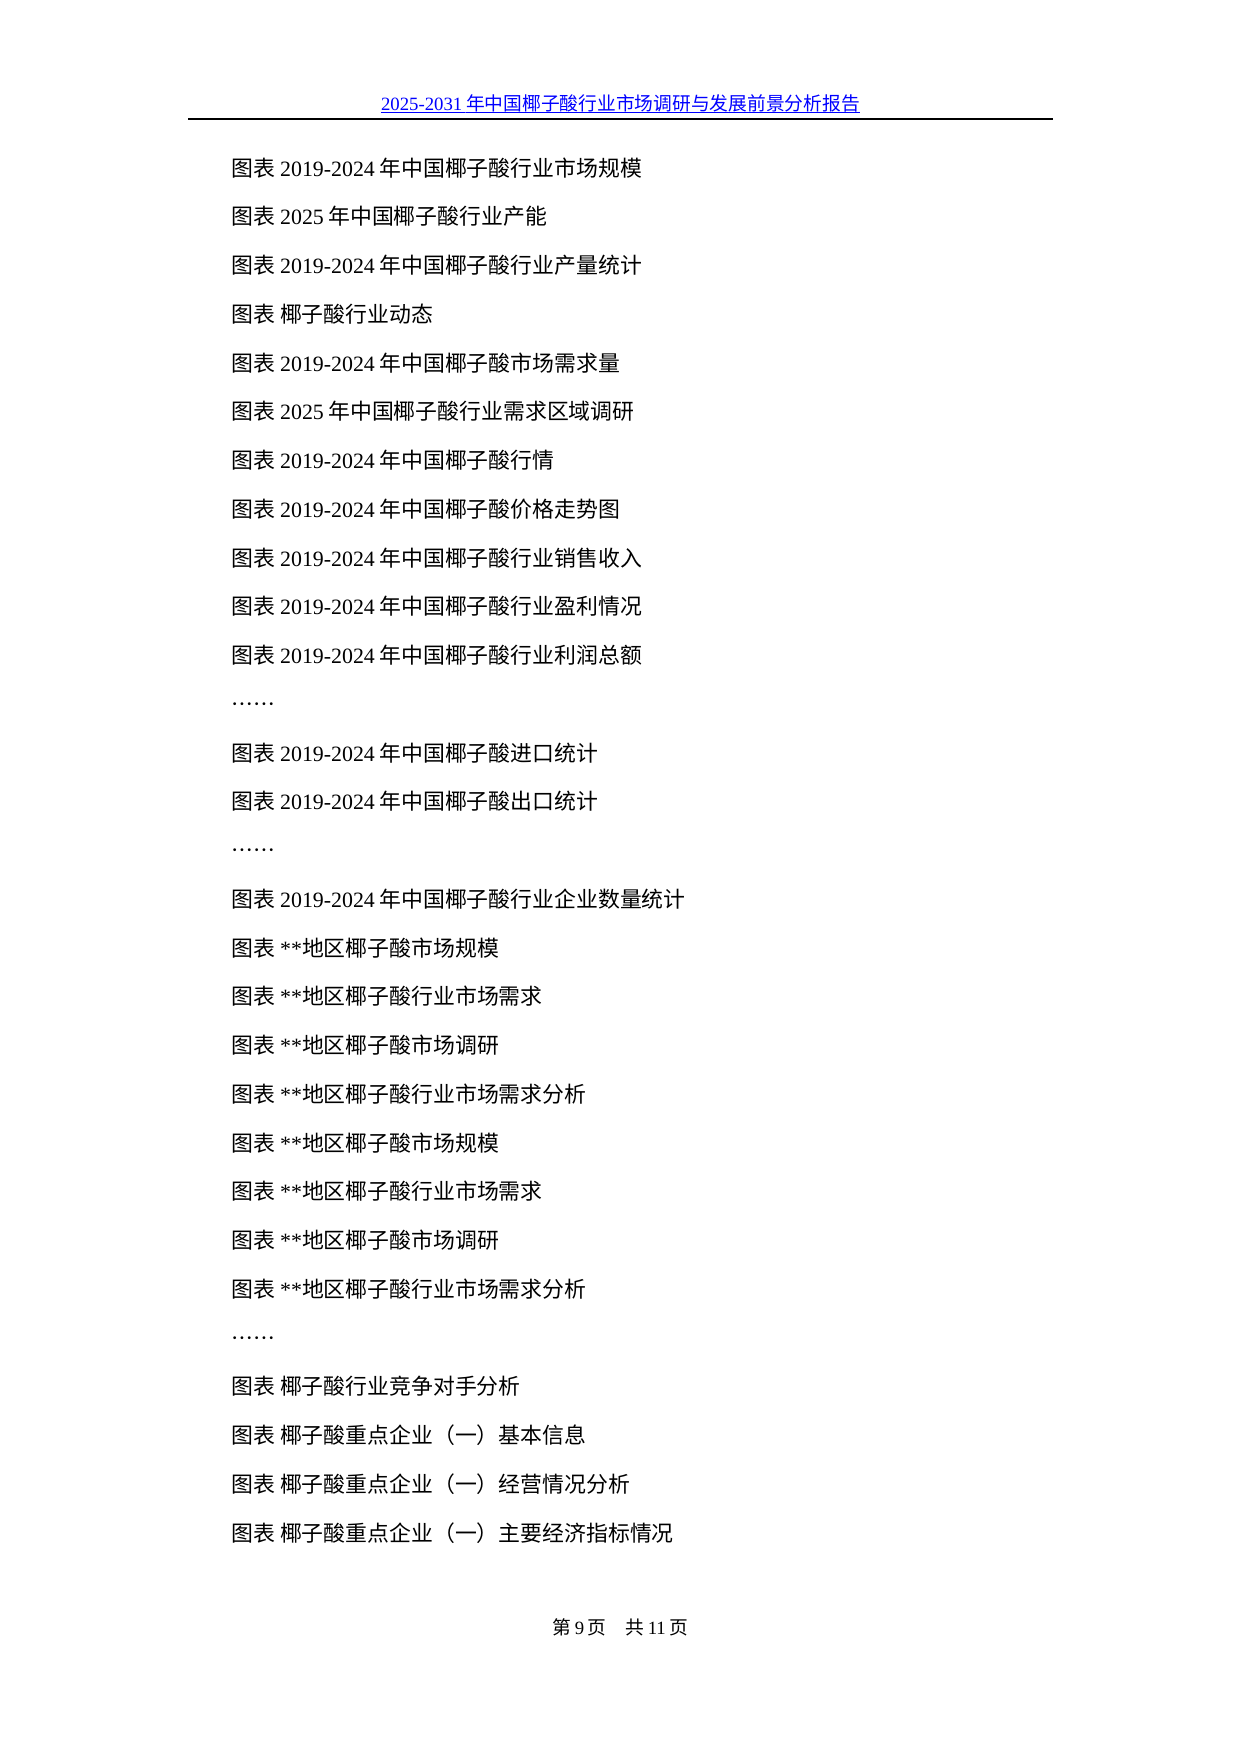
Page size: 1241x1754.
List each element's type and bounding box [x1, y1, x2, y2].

text [187, 150, 1053, 1548]
